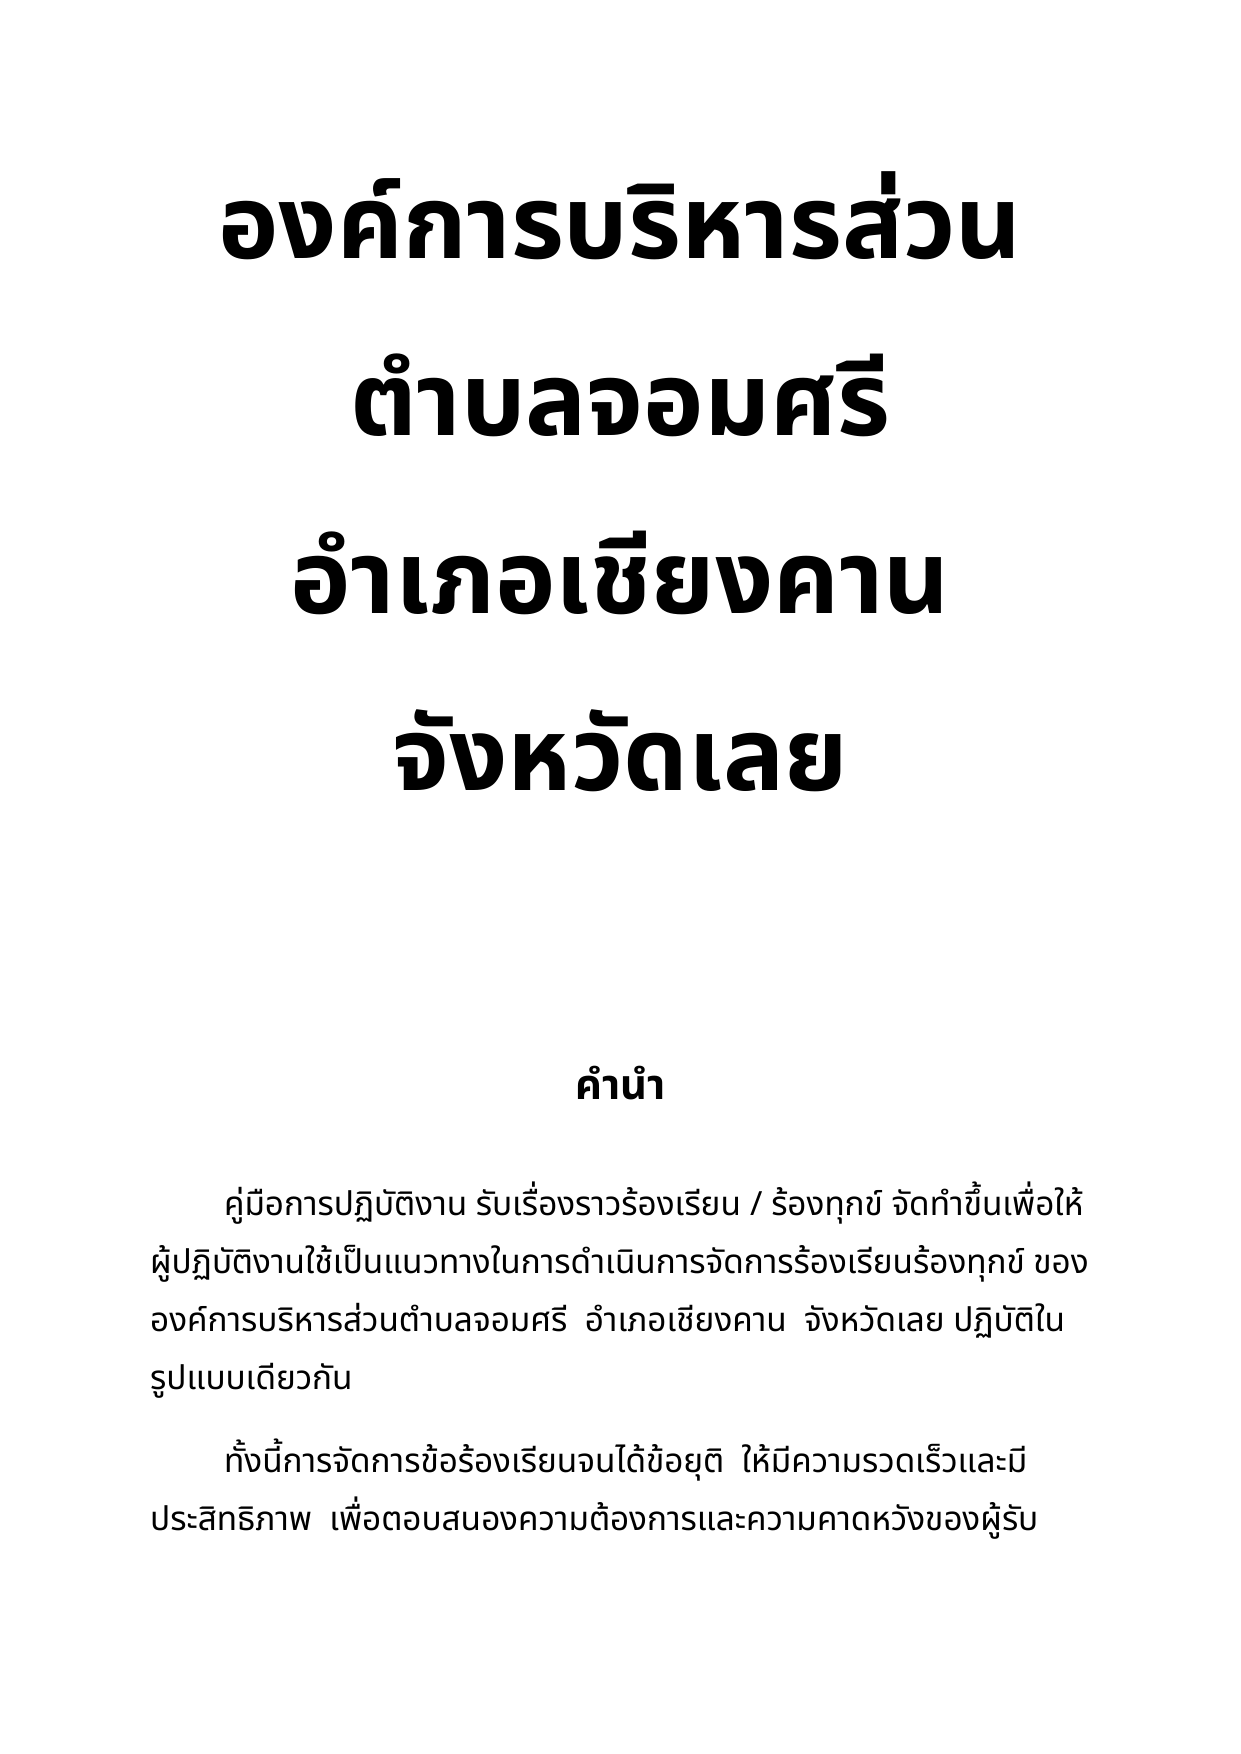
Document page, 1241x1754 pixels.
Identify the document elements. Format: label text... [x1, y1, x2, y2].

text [150, 1437, 1090, 1545]
text คู่มือการปฏิบัติงาน รับเรื่องราวร้องเรียน / ร้องทุกข์ จัดทำขึ้นเพื่อให้ผู้ปฏิบัติงานใช้เป็นแนวทางในการดำเนินการจัดการร้องเรียนร้องทุกข์ ขององค์การบริหารส่วนตำบลจอมศรี อำเภอเชียงคาน จังหวัดเลย ปฏิบัติในรูปแบบเดียวกัน [150, 1180, 1090, 1404]
text อำเภอเชียงคาน จังหวัดเลย [150, 505, 1090, 836]
text คำนำ [150, 1055, 1090, 1118]
text องค์การบริหารส่วนตำบลจอมศรี [150, 150, 1090, 482]
